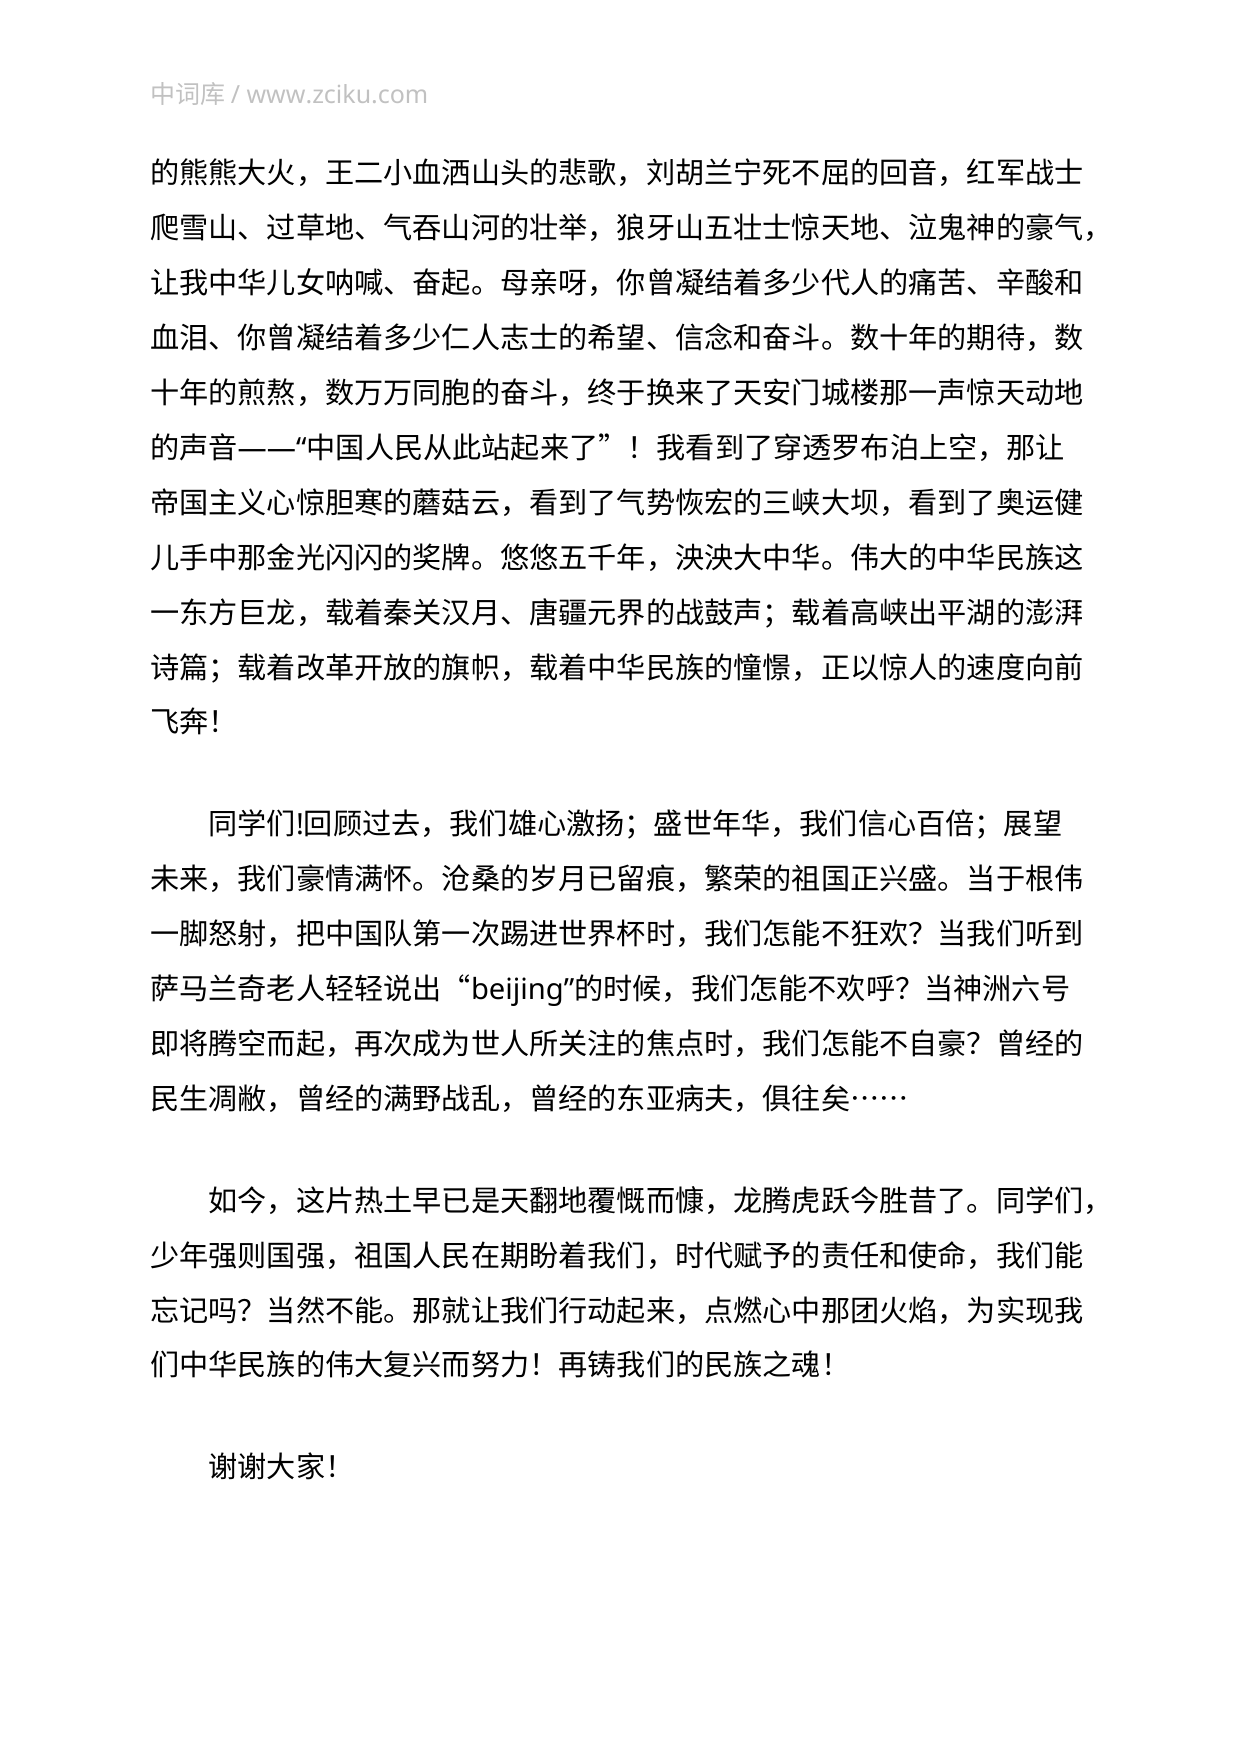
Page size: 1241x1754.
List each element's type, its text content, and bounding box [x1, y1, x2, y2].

text 如今，这片热土早已是天翻地覆慨而慷，龙腾虎跃今胜昔了。同学们，少年强则国强，祖国人民在期盼着我们，时代赋予的责任和使命，我们能忘记吗？当然不能。那就让我们行动起来，点燃心中那团火焰，为实现我们中华民族的伟大复兴而努力！再铸我们的民族之魂！ [150, 1177, 1090, 1384]
text 同学们!回顾过去，我们雄心激扬；盛世年华，我们信心百倍；展望未来，我们豪情满怀。沧桑的岁月已留痕，繁荣的祖国正兴盛。当于根伟一脚怒射，把中国队第一次踢进世界杯时，我们怎能不狂欢？当我们听到萨马兰奇老人轻轻说出“beijing”的时候，我们怎能不欢呼？当神洲六号即将腾空而起，再次成为世人所关注的焦点时，我们怎能不自豪？曾经的民生凋敝，曾经的满野战乱，曾经的东亚病夫，俱往矣…… [150, 801, 1090, 1118]
text 谢谢大家！ [150, 1444, 1090, 1486]
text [150, 150, 1090, 741]
